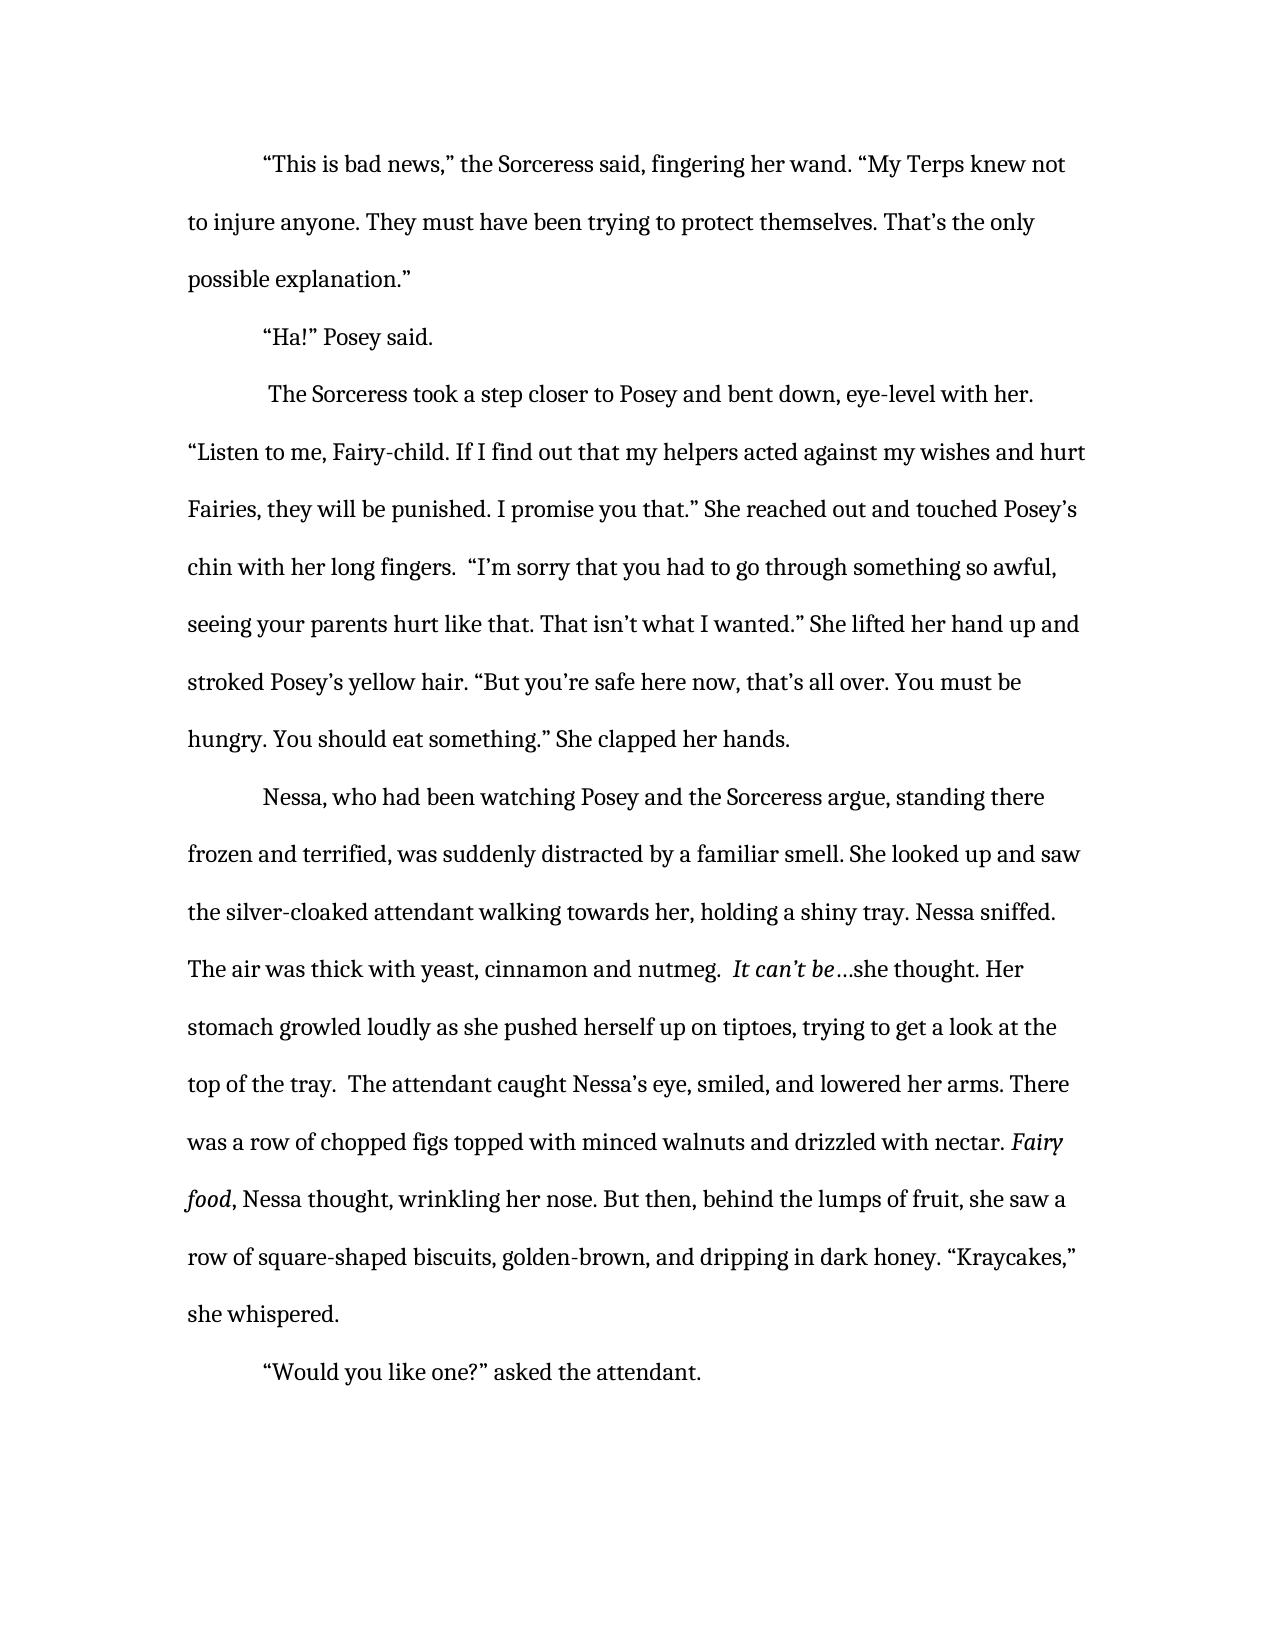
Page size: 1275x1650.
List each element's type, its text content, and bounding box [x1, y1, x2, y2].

text “This is bad news,” the Sorceress said, fingering her wand. “My Terps knew not to injure anyone. They must have been trying to protect themselves. That’s the only possible explanation.” [187, 150, 1087, 294]
text “Ha!” Posey said. [187, 322, 1087, 351]
text The Sorceress took a step closer to Posey and bent down, eye-level with her. “Listen to me, Fairy-child. If I find out that my helpers acted against my wishes and hurt Fairies, they will be punished. I promise you that.” She reached out and touched Posey’s chin with her long fingers. “I’m sorry that you had to go through something so awful, seeing your parents hurt like that. That isn’t what I wanted.” She lifted her hand up and stroked Posey’s yellow hair. “But you’re safe here now, that’s all over. You must be hungry. You should eat something.” She clapped her hands. [187, 380, 1087, 754]
text Nessa, who had been watching Posey and the Sorceress argue, standing there frozen and terrified, was suddenly distracted by a familiar smell. She looked up and saw the silver-cloaked attendant walking towards her, holding a shiny tray. Nessa sniffed. The air was thick with yeast, cinnamon and nutmeg. It can’t be…she thought. Her stomach growled loudly as she pushed herself up on tiptoes, trying to get a look at the top of the tray. The attendant caught Nessa’s eye, smiled, and lowered her arms. There was a row of chopped figs topped with minced walnuts and drizzled with nectar. Fairy food, Nessa thought, wrinkling her nose. But then, behind the lumps of fruit, she saw a row of square-shaped biscuits, golden-brown, and dripping in dark honey. “Kraycakes,” she whispered. [187, 782, 1087, 1329]
text “Would you like one?” asked the attendant. [187, 1357, 1087, 1386]
